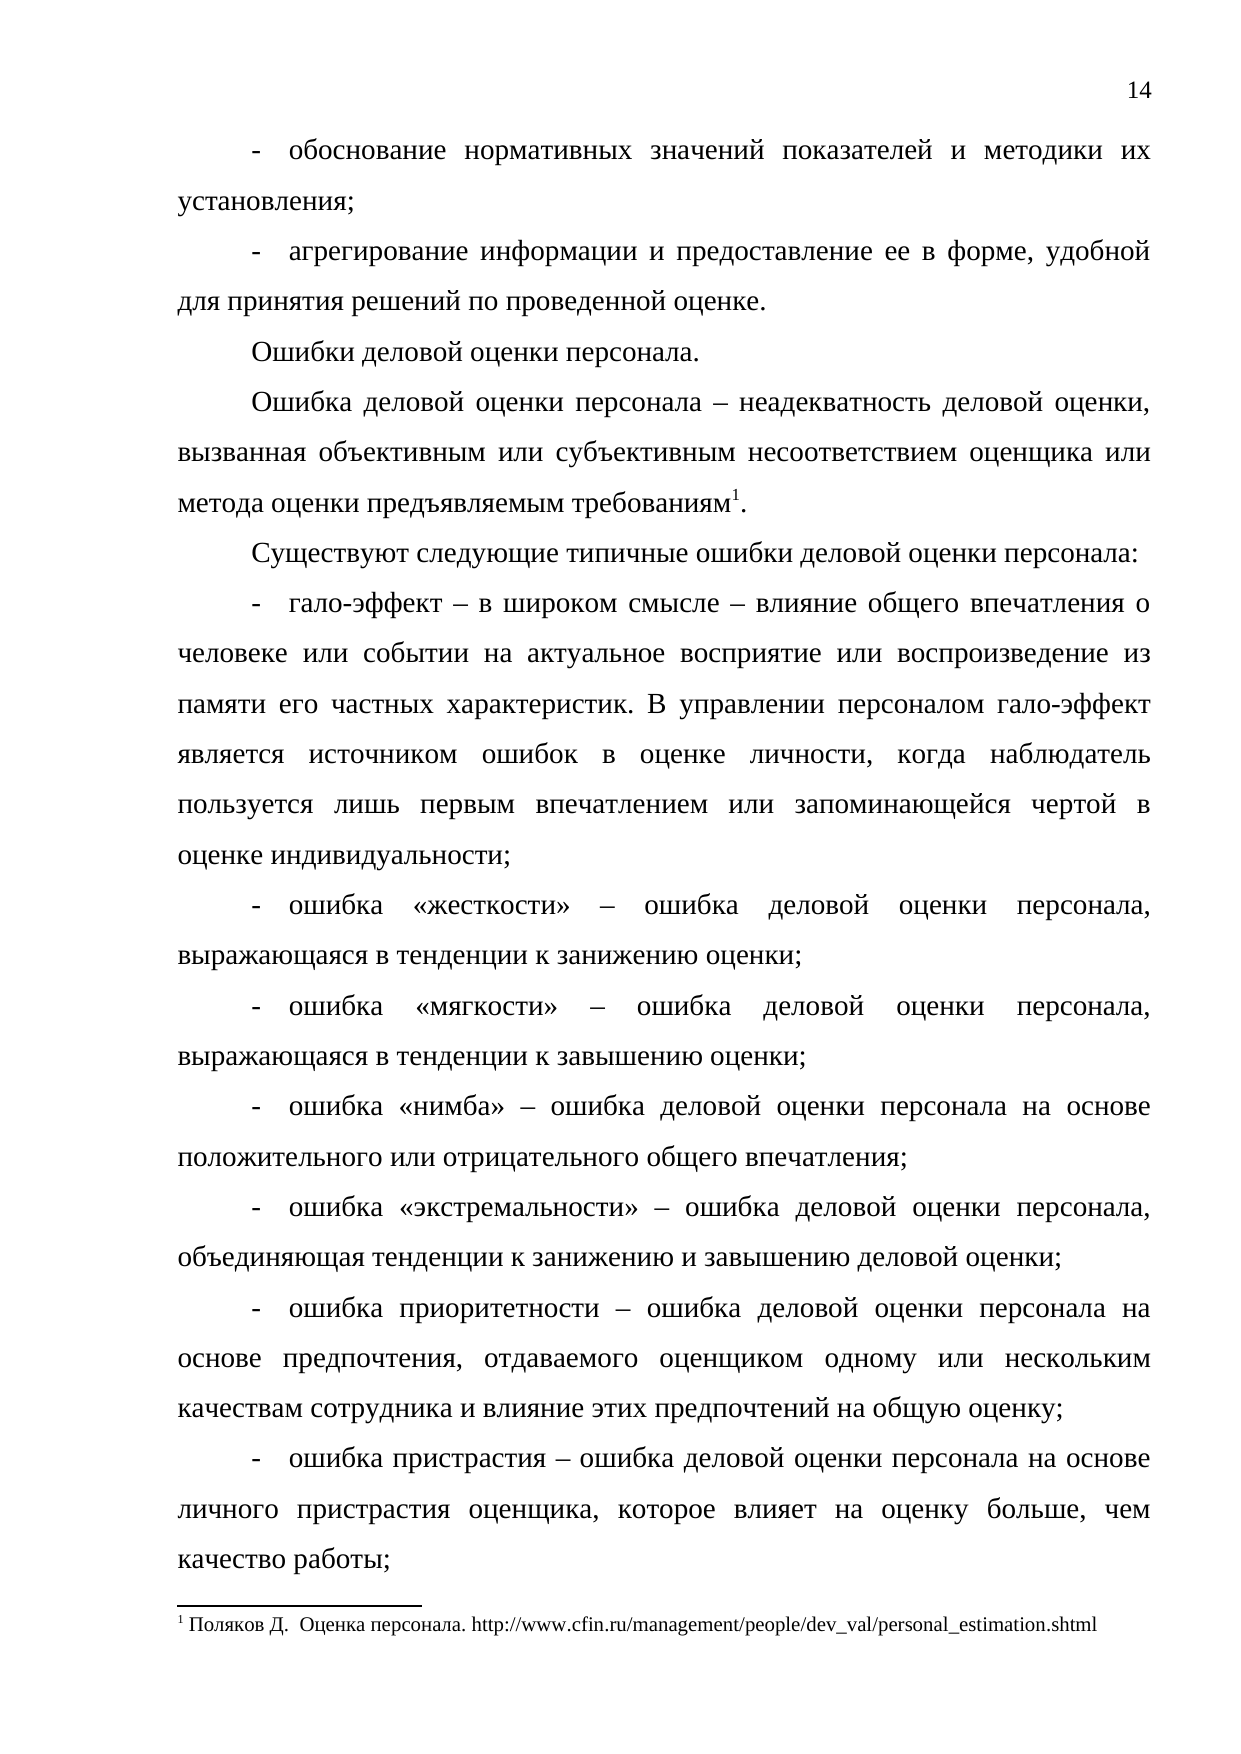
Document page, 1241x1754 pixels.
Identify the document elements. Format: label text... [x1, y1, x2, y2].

list ошибка «жесткости» – ошибка деловой оценки персонала, выражающаяся в тенденции к занижению оценки; [177, 887, 1152, 971]
list агрегирование информации и предоставление ее в форме, удобной для принятия решений по проведенной оценке. [177, 233, 1152, 317]
list обоснование нормативных значений показателей и методики их установления; [177, 132, 1152, 216]
text Ошибка деловой оценки персонала – неадекватность деловой оценки, вызванная объективным или субъективным несоответствием оценщика или метода оценки предъявляемым требованиям. [177, 384, 1152, 518]
list ошибка «мягкости» – ошибка деловой оценки персонала, выражающаяся в тенденции к завышению оценки; [177, 988, 1152, 1072]
list ошибка приоритетности – ошибка деловой оценки персонала на основе предпочтения, отдаваемого оценщиком одному или нескольким качествам сотрудника и влияние этих предпочтений на общую оценку; [177, 1290, 1152, 1424]
text Ошибки деловой оценки персонала. [177, 334, 1152, 367]
list ошибка «экстремальности» – ошибка деловой оценки персонала, объединяющая тенденции к занижению и завышению деловой оценки; [177, 1189, 1152, 1273]
text Существуют следующие типичные ошибки деловой оценки персонала: [177, 535, 1152, 568]
list гало-эффект – в широком смысле – влияние общего впечатления о человеке или событии на актуальное восприятие или воспроизведение из памяти его частных характеристик. В управлении персоналом гало-эффект является источником ошибок в оценке личности, когда наблюдатель пользуется лишь первым впечатлением или запоминающейся чертой в оценке индивидуальности; [177, 585, 1152, 870]
list ошибка «нимба» – ошибка деловой оценки персонала на основе положительного или отрицательного общего впечатления; [177, 1088, 1152, 1172]
list ошибка пристрастия – ошибка деловой оценки персонала на основе личного пристрастия оценщика, которое влияет на оценку больше, чем качество работы; [177, 1441, 1152, 1575]
